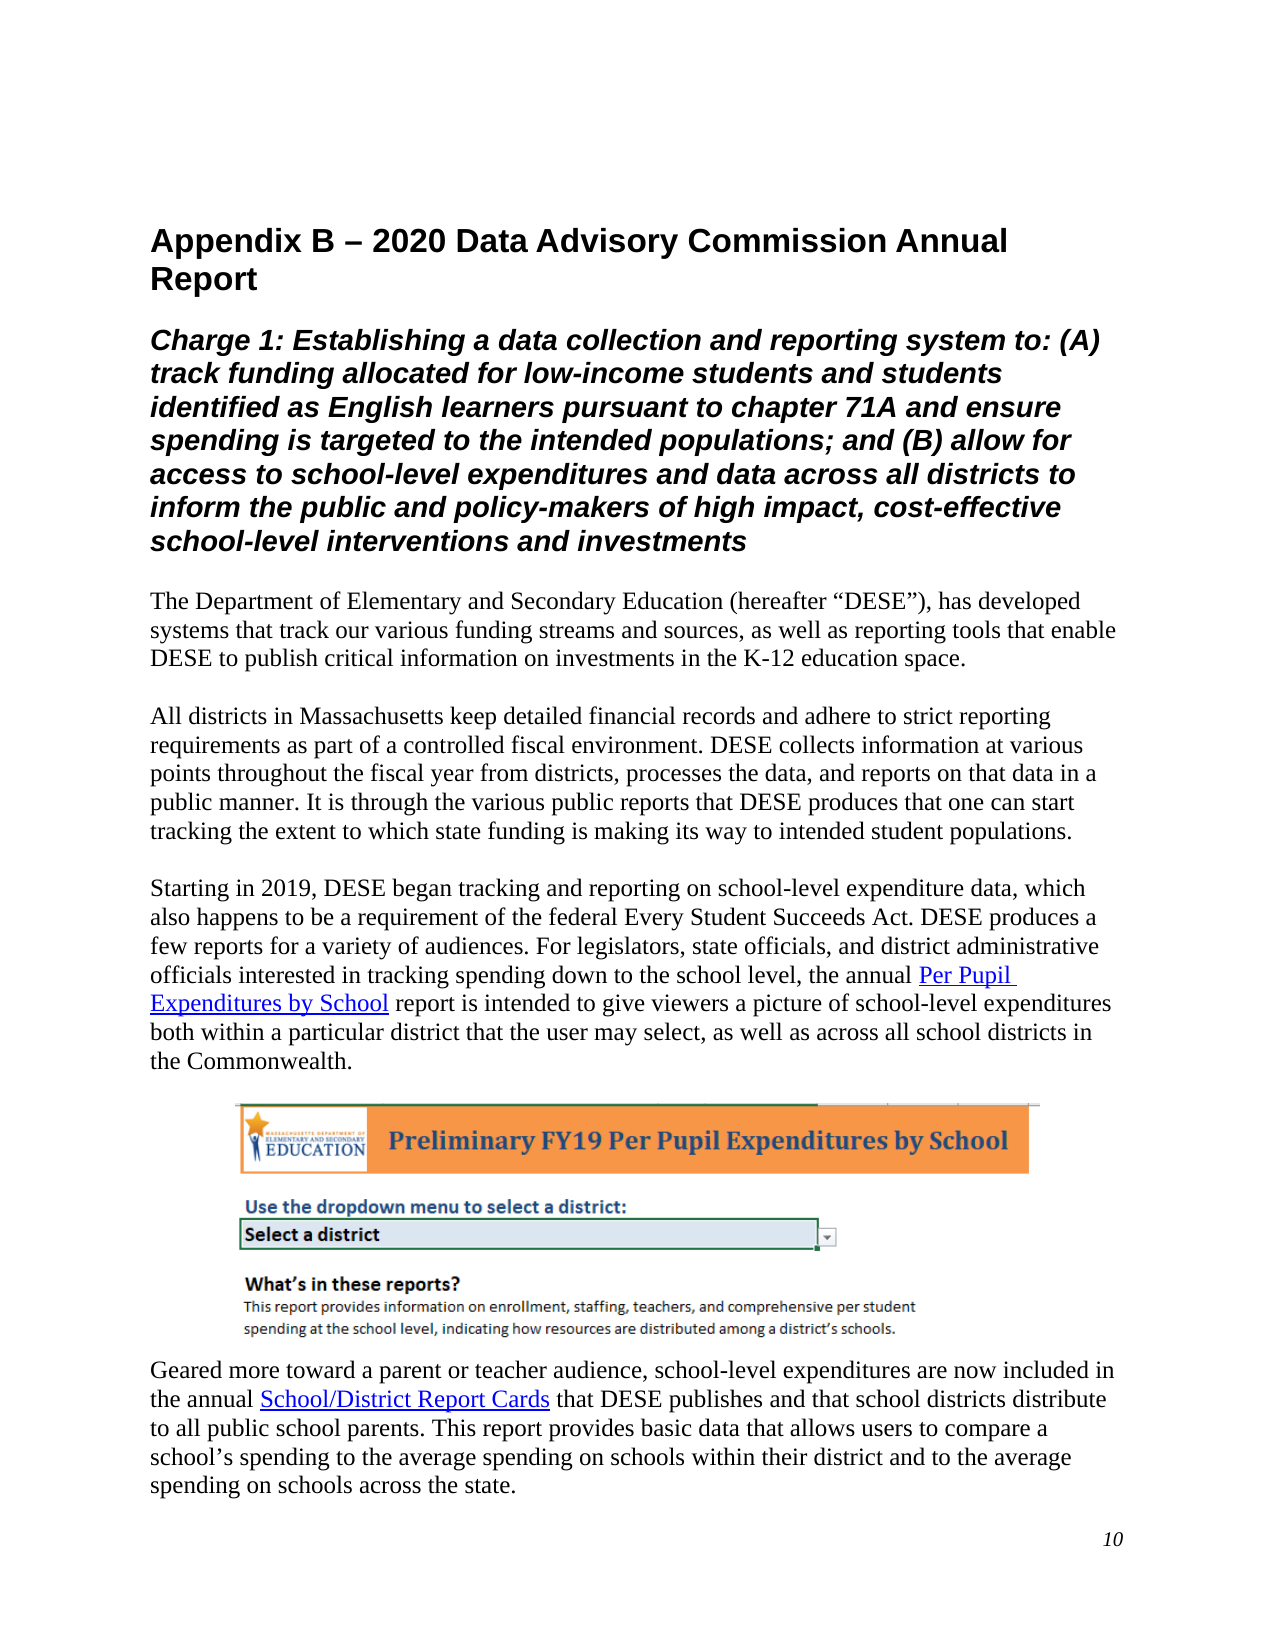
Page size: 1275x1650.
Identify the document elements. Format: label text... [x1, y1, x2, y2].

text The Department of Elementary and Secondary Education (hereafter “DESE”), has developed systems that track our various funding streams and sources, as well as reporting tools that enable DESE to publish critical information on investments in the K-12 education space. [150, 586, 1125, 672]
subtitle Appendix B – 2020 Data Advisory Commission Annual Report [150, 221, 1125, 297]
text Geared more toward a parent or teacher audience, school-level expenditures are now included in the annual School/District Report Cards that DESE publishes and that school districts distribute to all public school parents. This report provides basic data that allows users to compare a school’s spending to the average spending on schools within their district and to the average spending on schools across the state. [150, 1355, 1125, 1499]
text Starting in 2019, DESE began tracking and reporting on school-level expenditure data, which also happens to be a requirement of the federal Every Student Succeeds Act. DESE produces a few reports for a variety of audiences. For legislators, state officials, and district administrative officials interested in tracking spending down to the school level, the annual Per Pupil Expenditures by School report is intended to give viewers a picture of school-level expenditures both within a particular district that the user may select, as well as across all school districts in the Commonwealth. [150, 873, 1125, 1075]
subtitle Charge 1: Establishing a data collection and reporting system to: (A) track funding allocated for low-income students and students identified as English learners pursuant to chapter 71A and ensure spending is targeted to the intended populations; and (B) allow for access to school-level expenditures and data across all districts to inform the public and policy-makers of high impact, cost-effective school-level interventions and investments [150, 322, 1125, 557]
picture [235, 1103, 1040, 1356]
text All districts in Massachusetts keep detailed financial records and adhere to strict reporting requirements as part of a controlled fiscal environment. DESE collects information at various points throughout the fiscal year from districts, processes the data, and reports on that data in a public manner. It is through the various public reports that DESE produces that one can start tracking the extent to which state funding is making its way to intended student populations. [150, 701, 1125, 845]
